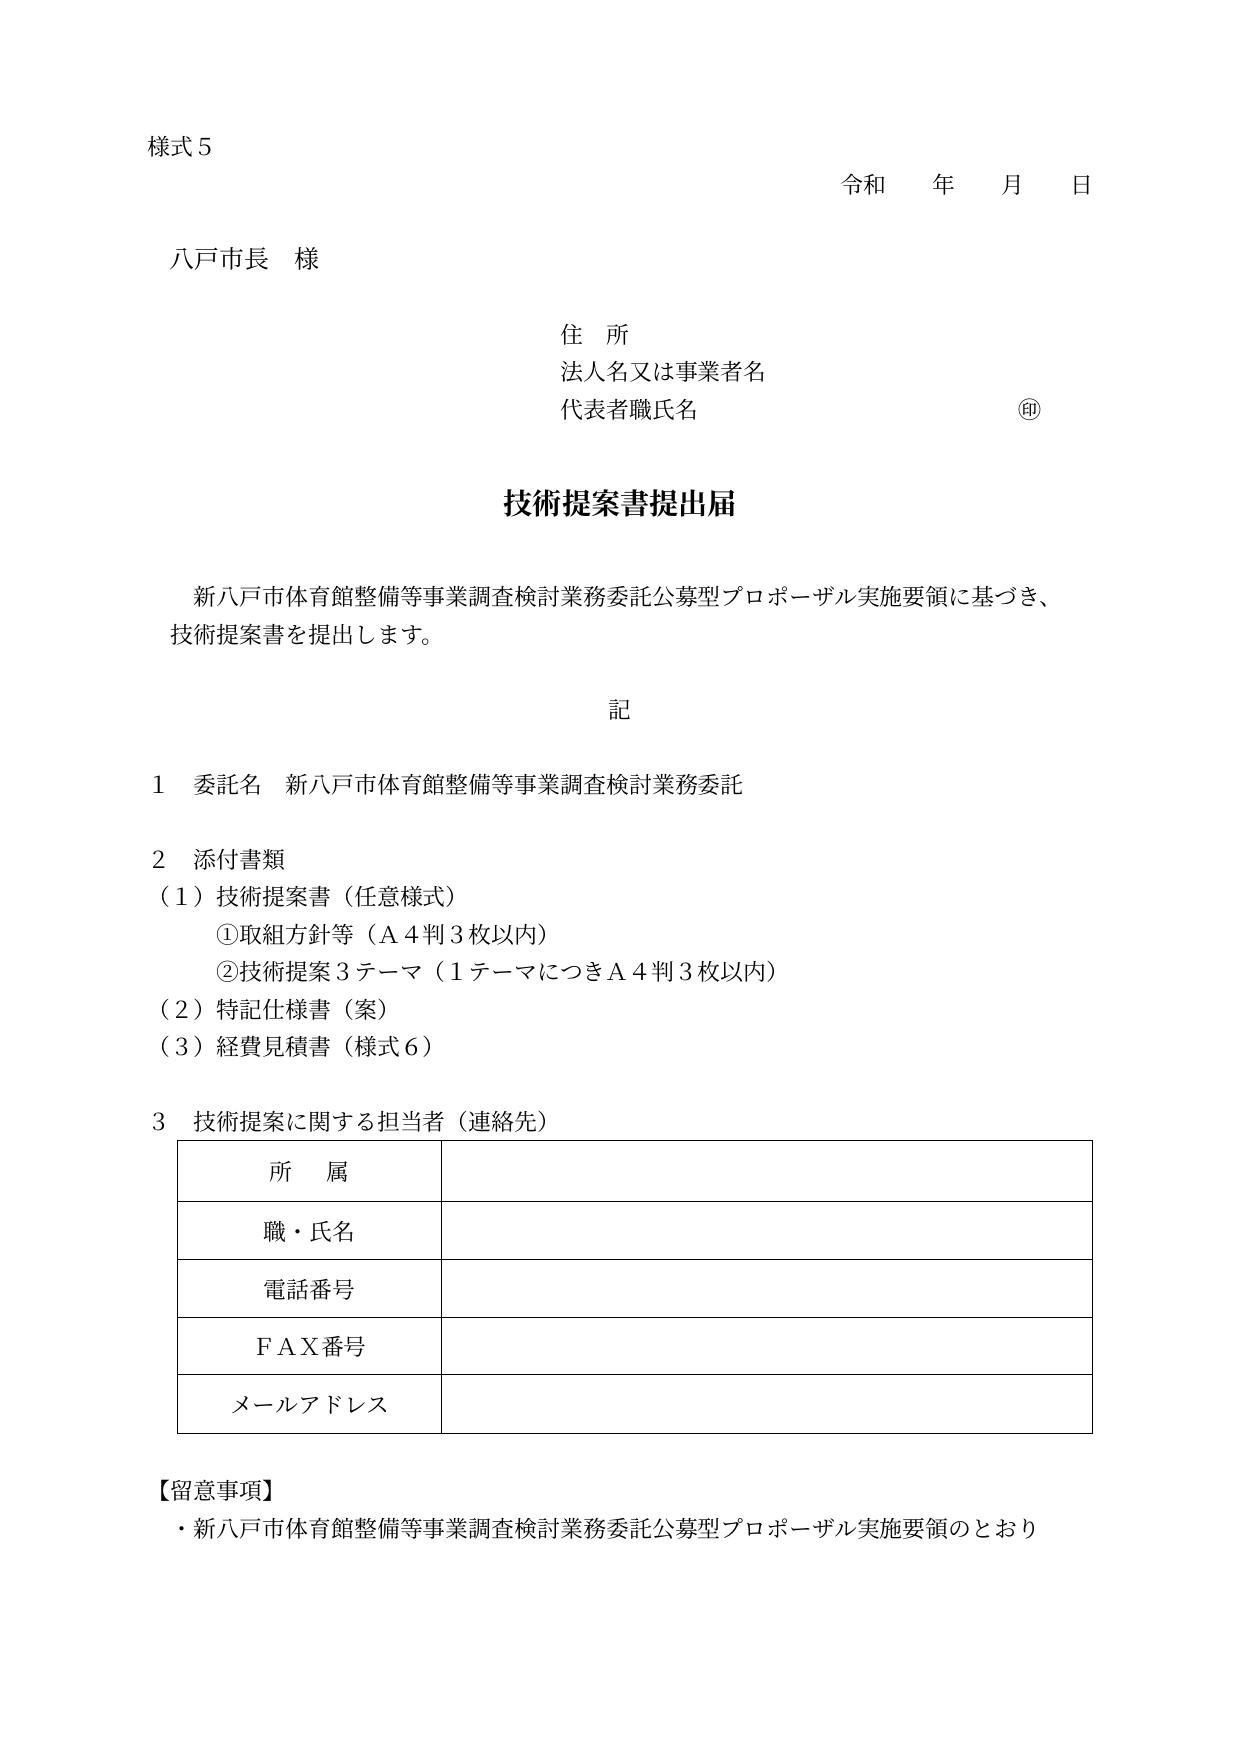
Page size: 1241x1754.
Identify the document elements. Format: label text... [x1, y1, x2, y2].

table_cell [442, 1202, 1092, 1259]
table_cell 職・氏名 [178, 1202, 441, 1259]
table_cell 電話番号 [178, 1260, 441, 1317]
table_header [442, 1141, 1092, 1201]
text 住 所 [148, 314, 1005, 352]
text 八戸市長 様 [169, 239, 1092, 277]
text ②技術提案３テーマ（１テーマにつきＡ４判３枚以内） [148, 952, 1092, 989]
text 技術提案書を提出します。 [148, 614, 1092, 652]
text 技術提案書提出届 [148, 464, 1092, 539]
text ２ 添付書類 [148, 839, 1092, 877]
text （３）経費見積書（様式６） [148, 1027, 1092, 1064]
text 新八戸市体育館整備等事業調査検討業務委託公募型プロポーザル実施要領に基づき、 [148, 577, 1092, 614]
table_cell メールアドレス [178, 1375, 441, 1432]
text ３ 技術提案に関する担当者（連絡先） [148, 1102, 1092, 1139]
text 令和 年 月 日 [169, 164, 1092, 202]
table_cell [442, 1318, 1092, 1374]
table_cell [442, 1260, 1092, 1317]
table_cell ＦＡＸ番号 [178, 1318, 441, 1374]
table_cell [442, 1375, 1092, 1432]
text （１）技術提案書（任意様式） [148, 877, 1092, 914]
text ①取組方針等（Ａ４判３枚以内） [148, 914, 1092, 952]
table_header 所 属 [178, 1141, 441, 1201]
text 法人名又は事業者名 [148, 352, 1005, 389]
text ・新八戸市体育館整備等事業調査検討業務委託公募型プロポーザル実施要領のとおり [148, 1508, 1092, 1546]
text 代表者職氏名 ㊞ [148, 389, 1092, 427]
text 様式５ [148, 127, 1092, 164]
text 【留意事項】 [148, 1471, 1092, 1508]
text 記 [148, 689, 1092, 727]
text （２）特記仕様書（案） [148, 989, 1092, 1027]
text １ 委託名 新八戸市体育館整備等事業調査検討業務委託 [148, 764, 1092, 802]
